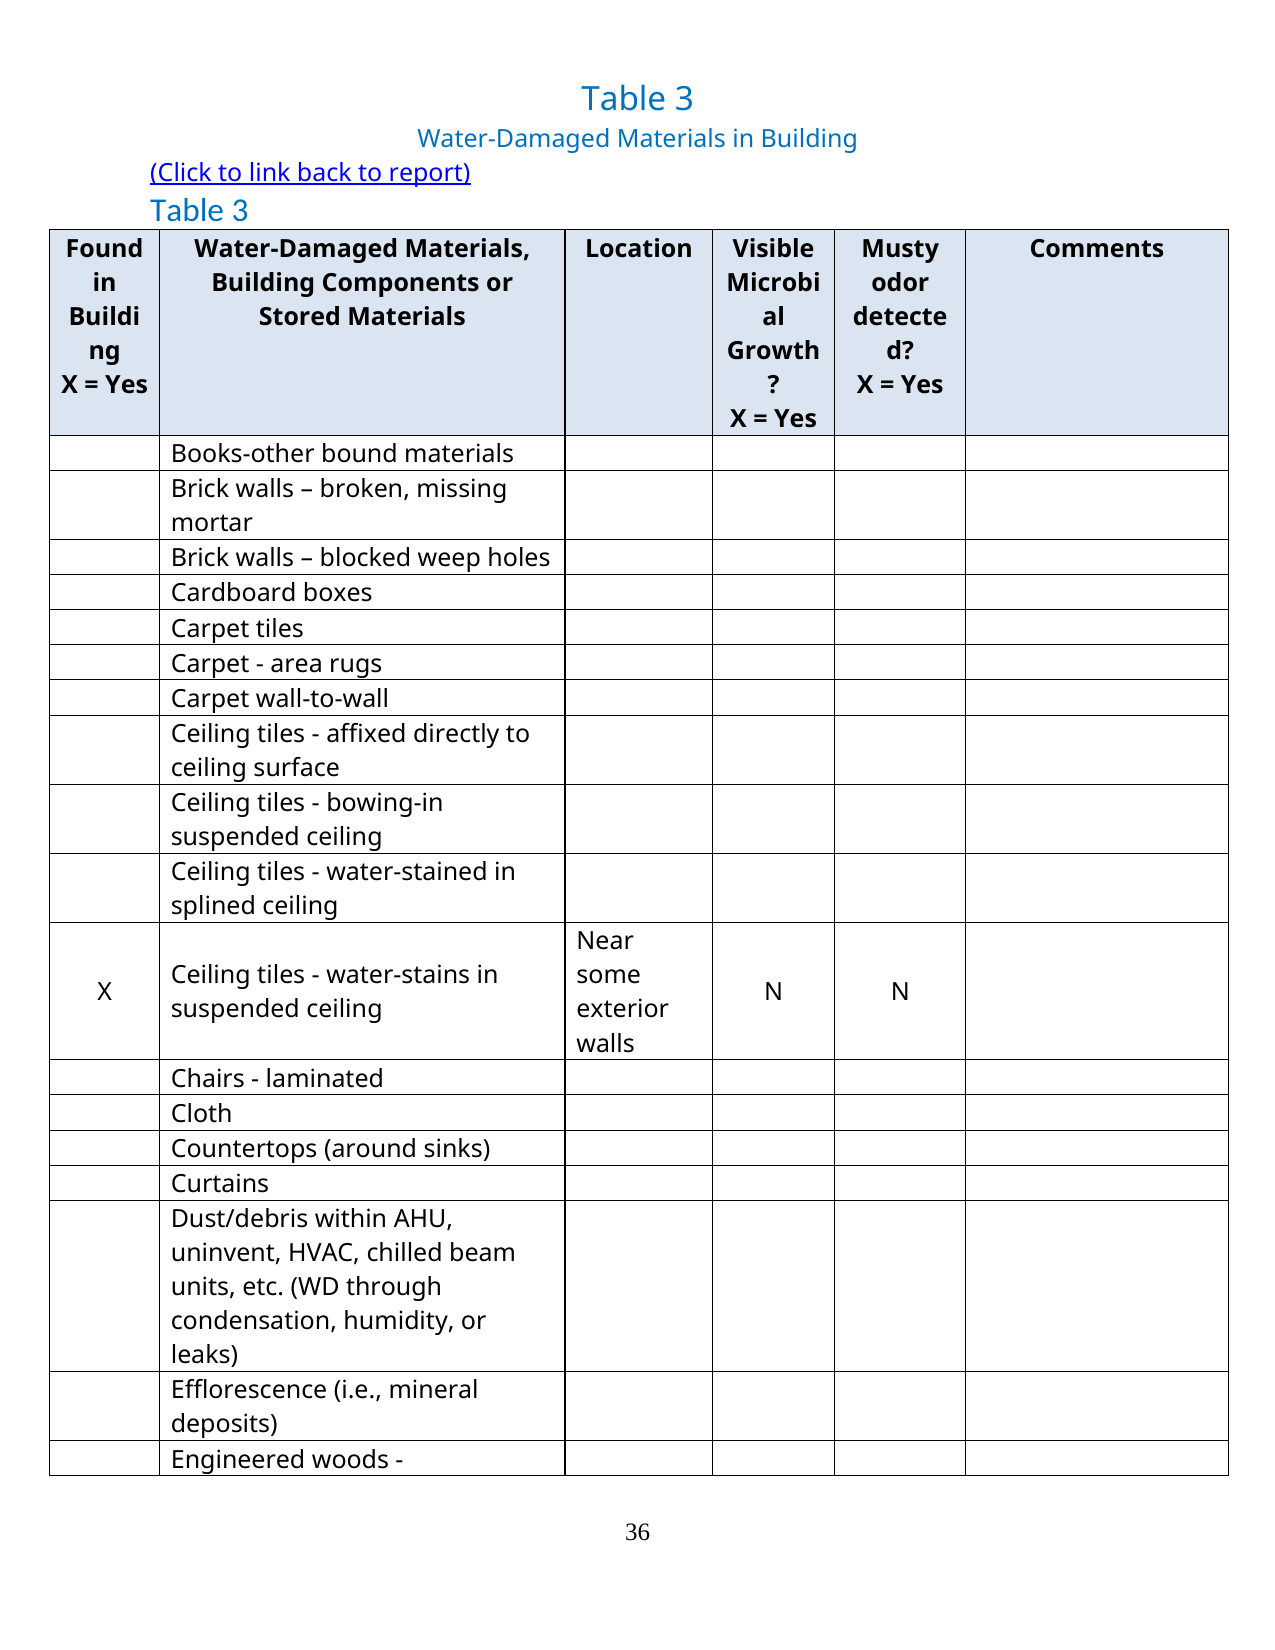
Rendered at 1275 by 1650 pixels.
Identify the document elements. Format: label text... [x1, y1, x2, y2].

table_cell X [50, 923, 159, 1059]
table_cell [713, 854, 834, 922]
table_cell Ceiling tiles - bowing-in suspended ceiling [160, 785, 564, 853]
table_cell [566, 610, 712, 644]
table_cell [713, 471, 834, 539]
table_cell [713, 680, 834, 714]
table_cell [566, 1441, 712, 1475]
table_cell [713, 436, 834, 470]
table_header Visible Microbial Growth? X = Yes [713, 230, 834, 435]
table_cell [50, 854, 159, 922]
table_cell N [713, 923, 834, 1059]
table_cell [835, 1060, 965, 1094]
table_cell [966, 540, 1228, 574]
table_cell [966, 471, 1228, 539]
table_cell [835, 471, 965, 539]
table_cell [835, 680, 965, 714]
table_cell [50, 436, 159, 470]
table_cell Near some exterior walls [566, 923, 712, 1059]
table_cell [50, 1372, 159, 1440]
table_cell [566, 1166, 712, 1200]
table_cell Cardboard boxes [160, 575, 564, 609]
table_cell [835, 1131, 965, 1164]
table_cell [966, 645, 1228, 679]
table_cell [835, 854, 965, 922]
subtitle Table 3 [150, 188, 1125, 229]
table_header Location [566, 230, 712, 435]
table_cell [966, 436, 1228, 470]
table_cell [835, 540, 965, 574]
table_cell [835, 575, 965, 609]
table_header Found in Building X = Yes [50, 230, 159, 435]
table_cell Books-other bound materials [160, 436, 564, 470]
table_cell [713, 610, 834, 644]
table_cell [966, 785, 1228, 853]
table_cell [50, 1441, 159, 1475]
table_header Musty odor detected? X = Yes [835, 230, 965, 435]
table_cell [835, 1441, 965, 1475]
table_cell Curtains [160, 1166, 564, 1200]
table_cell Carpet wall-to-wall [160, 680, 564, 714]
table_cell [835, 1095, 965, 1129]
table_cell Carpet - area rugs [160, 645, 564, 679]
table_cell [566, 1131, 712, 1164]
table_cell [835, 1166, 965, 1200]
table_cell Ceiling tiles - water-stains in suspended ceiling [160, 923, 564, 1059]
table_cell [966, 680, 1228, 714]
table_cell [966, 923, 1228, 1059]
table_cell Brick walls – broken, missing mortar [160, 471, 564, 539]
table_cell [566, 680, 712, 714]
table_cell [713, 1131, 834, 1164]
table_cell [713, 1166, 834, 1200]
table_cell [713, 785, 834, 853]
table_cell [50, 540, 159, 574]
table_cell [966, 1095, 1228, 1129]
table_header Comments [966, 230, 1228, 435]
table_cell [835, 716, 965, 784]
table_cell [835, 785, 965, 853]
table_cell [566, 716, 712, 784]
table_cell [835, 1201, 965, 1371]
table_cell [50, 471, 159, 539]
table_cell [566, 1372, 712, 1440]
table_cell [835, 610, 965, 644]
table_cell N [835, 923, 965, 1059]
table_cell [713, 1201, 834, 1371]
table_cell [713, 1441, 834, 1475]
table_cell [50, 575, 159, 609]
table_cell [966, 1060, 1228, 1094]
table_cell [50, 716, 159, 784]
table_cell [966, 1131, 1228, 1164]
table_cell [835, 645, 965, 679]
table_cell [966, 1441, 1228, 1475]
table_cell Carpet tiles [160, 610, 564, 644]
table_cell Engineered woods - particleboard, plywood, Masonite [160, 1441, 564, 1475]
table_cell [713, 575, 834, 609]
table_cell [835, 436, 965, 470]
table_cell [50, 785, 159, 853]
table_cell [566, 1201, 712, 1371]
table_cell [566, 575, 712, 609]
table_cell [713, 645, 834, 679]
table_cell [713, 1060, 834, 1094]
table_cell [966, 610, 1228, 644]
table_cell [966, 716, 1228, 784]
table_cell [50, 645, 159, 679]
text (Click to link back to report) [150, 154, 1125, 188]
table_cell Chairs - laminated [160, 1060, 564, 1094]
table_cell [966, 575, 1228, 609]
table_cell [966, 1372, 1228, 1440]
table_cell [713, 1372, 834, 1440]
table_cell [50, 1095, 159, 1129]
table_cell Dust/debris within AHU, uninvent, HVAC, chilled beam units, etc. (WD through condensation, humidity, or leaks) [160, 1201, 564, 1371]
table_cell Ceiling tiles - affixed directly to ceiling surface [160, 716, 564, 784]
table_cell [566, 785, 712, 853]
table_cell Efflorescence (i.e., mineral deposits) [160, 1372, 564, 1440]
table_cell [566, 854, 712, 922]
table_header Water-Damaged Materials, Building Components or Stored Materials [160, 230, 564, 435]
table_cell [566, 1060, 712, 1094]
table_cell [50, 1131, 159, 1164]
table_cell [50, 610, 159, 644]
table_cell [50, 1201, 159, 1371]
table_cell [50, 1060, 159, 1094]
table_cell [835, 1372, 965, 1440]
table_cell Countertops (around sinks) [160, 1131, 564, 1164]
table_cell [566, 471, 712, 539]
table_cell Ceiling tiles - water-stained in splined ceiling [160, 854, 564, 922]
table_cell [966, 1166, 1228, 1200]
table_cell [50, 1166, 159, 1200]
table_cell [566, 540, 712, 574]
table_cell [566, 1095, 712, 1129]
table_cell [566, 436, 712, 470]
table_cell [713, 1095, 834, 1129]
table_cell Cloth [160, 1095, 564, 1129]
table_cell [966, 1201, 1228, 1371]
table_cell [566, 645, 712, 679]
table_cell [713, 540, 834, 574]
table_cell [50, 680, 159, 714]
table_cell [966, 854, 1228, 922]
table_cell Brick walls – blocked weep holes [160, 540, 564, 574]
table_cell [713, 716, 834, 784]
